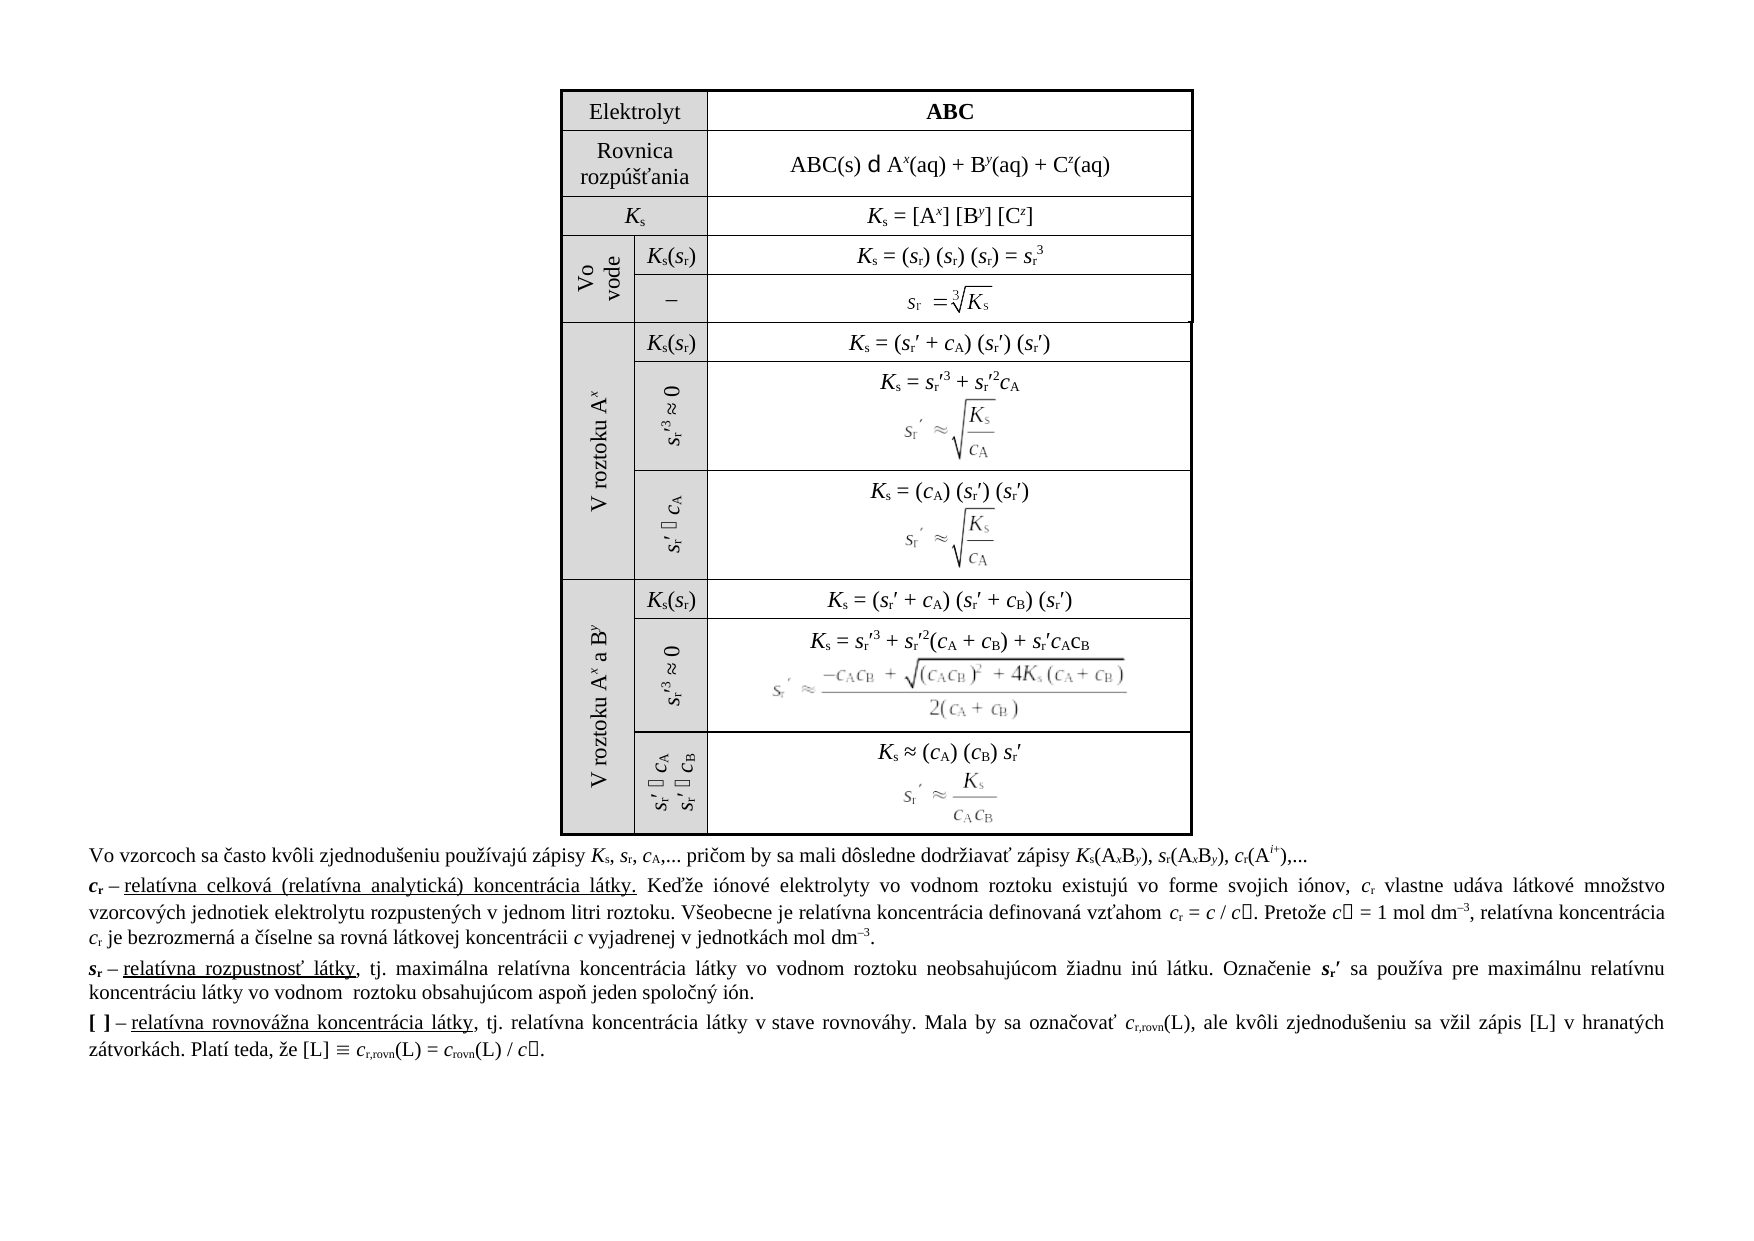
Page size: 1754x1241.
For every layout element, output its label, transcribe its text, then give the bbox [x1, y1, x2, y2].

table_cell sr′ cA sr′ cB [635, 733, 707, 833]
table_cell sr′3 ≈ 0 [635, 362, 707, 470]
table_cell [708, 275, 1191, 322]
text Vo vzorcoch sa často kvôli zjednodušeniu používajú zápisy Ks, sr, cA,... pričom by sa mali dôsledne dodržiavať zápisy Ks(AxBy), sr(AxBy), cr(Ai+),... [89, 842, 1665, 867]
text cr – relatívna celková (relatívna analytická) koncentrácia látky. Keďže iónové elektrolyty vo vodnom roztoku existujú vo forme svojich iónov, cr vlastne udáva látkové množstvo vzorcových jednotiek elektrolytu rozpustených v jednom litri roztoku. Všeobecne je relatívna koncentrácia definovaná vzťahom cr = c / c. Pretože c = 1 mol dm–3, relatívna koncentrácia cr je bezrozmerná a číselne sa rovná látkovej koncentrácii c vyjadrenej v jednotkách mol dm–3. [89, 873, 1665, 949]
table_header Elektrolyt [563, 92, 707, 130]
table_header ABC [708, 92, 1191, 130]
table_cell sr′ cA [635, 471, 707, 579]
table_cell sr′3 ≈ 0 [635, 619, 707, 731]
table_cell Ks(sr) [635, 323, 707, 361]
text [ ] – relatívna rovnovážna koncentrácia látky, tj. relatívna koncentrácia látky v stave rovnováhy. Mala by sa označovať cr,rovn(L), ale kvôli zjednodušeniu sa vžil zápis [L] v hranatých zátvorkách. Platí teda, že [L] cr,rovn(L) = crovn(L) / c. [89, 1010, 1665, 1062]
table_cell Rovnica rozpúšťania [563, 131, 707, 196]
table_cell V roztoku Ax a By [563, 580, 634, 833]
table_cell Ks ≈ (cA) (cB) sr′ [708, 733, 1190, 833]
table_cell ABC(s) d Ax(aq) + By(aq) + Cz(aq) [708, 131, 1191, 196]
table_cell Ks = (sr′ + cA) (sr′ + cB) (sr′) [708, 580, 1190, 618]
table_cell Ks = (sr′ + cA) (sr′) (sr′) [708, 323, 1190, 361]
table_cell Ks(sr) [635, 580, 707, 618]
table_cell Ks = sr′3 + sr′2(cA + cB) + sr′cAcB [708, 619, 1190, 731]
table_cell – [635, 275, 707, 322]
table_cell Vo vode [563, 236, 634, 322]
table_cell Ks = [Ax] [By] [Cz] [708, 197, 1191, 235]
table_cell Ks = sr′3 + sr′2cA [708, 362, 1190, 470]
text sr – relatívna rozpustnosť látky, tj. maximálna relatívna koncentrácia látky vo vodnom roztoku neobsahujúcom žiadnu inú látku. Označenie sr′ sa používa pre maximálnu relatívnu koncentráciu látky vo vodnom roztoku obsahujúcom aspoň jeden spoločný ión. [89, 956, 1665, 1004]
table_cell Ks [563, 197, 707, 235]
table_cell Ks(sr) [635, 236, 707, 274]
table_cell V roztoku Ax [563, 323, 634, 579]
table_cell Ks = (sr) (sr) (sr) = sr3 [708, 236, 1191, 274]
table_cell Ks = (cA) (sr′) (sr′) [708, 471, 1190, 579]
